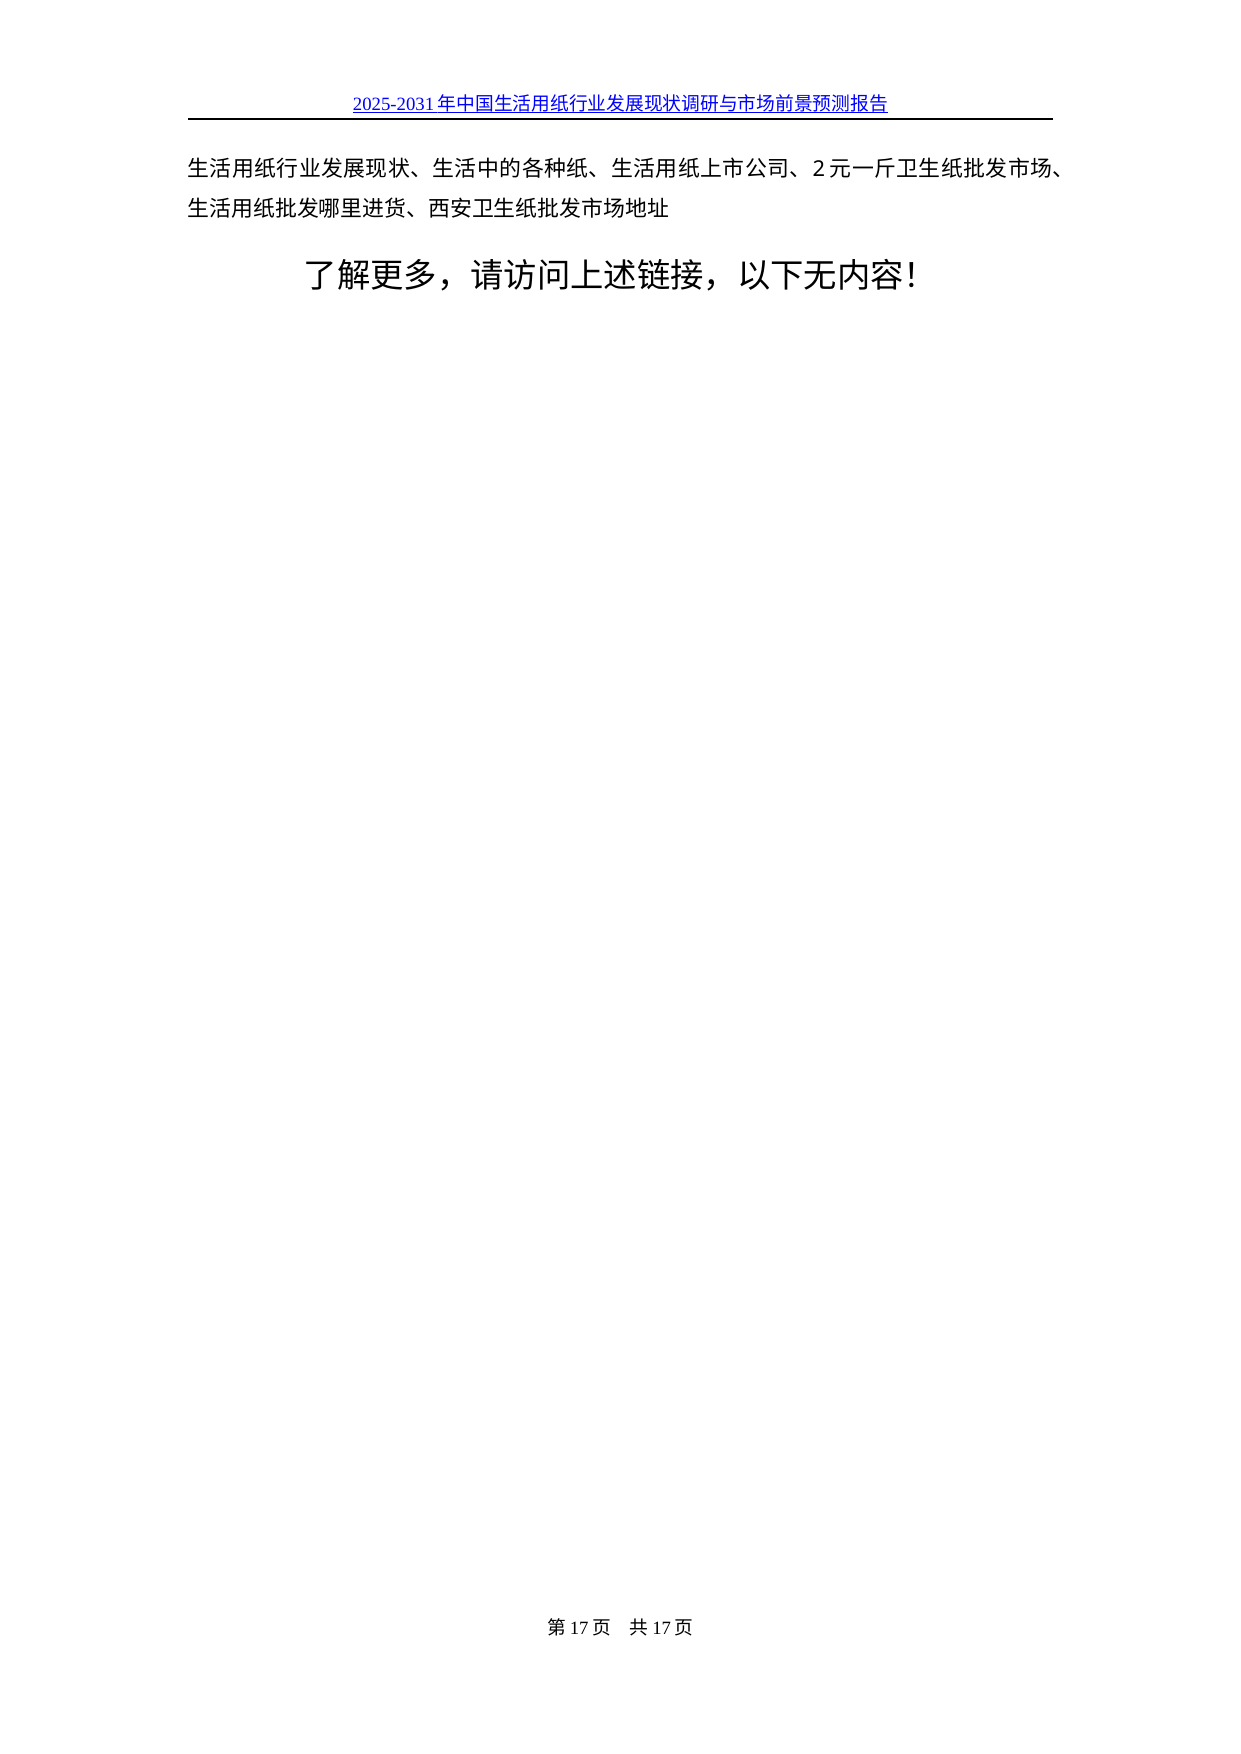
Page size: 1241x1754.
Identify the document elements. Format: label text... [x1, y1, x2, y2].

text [187, 150, 1053, 223]
title 了解更多，请访问上述链接，以下无内容！ [187, 241, 1053, 306]
